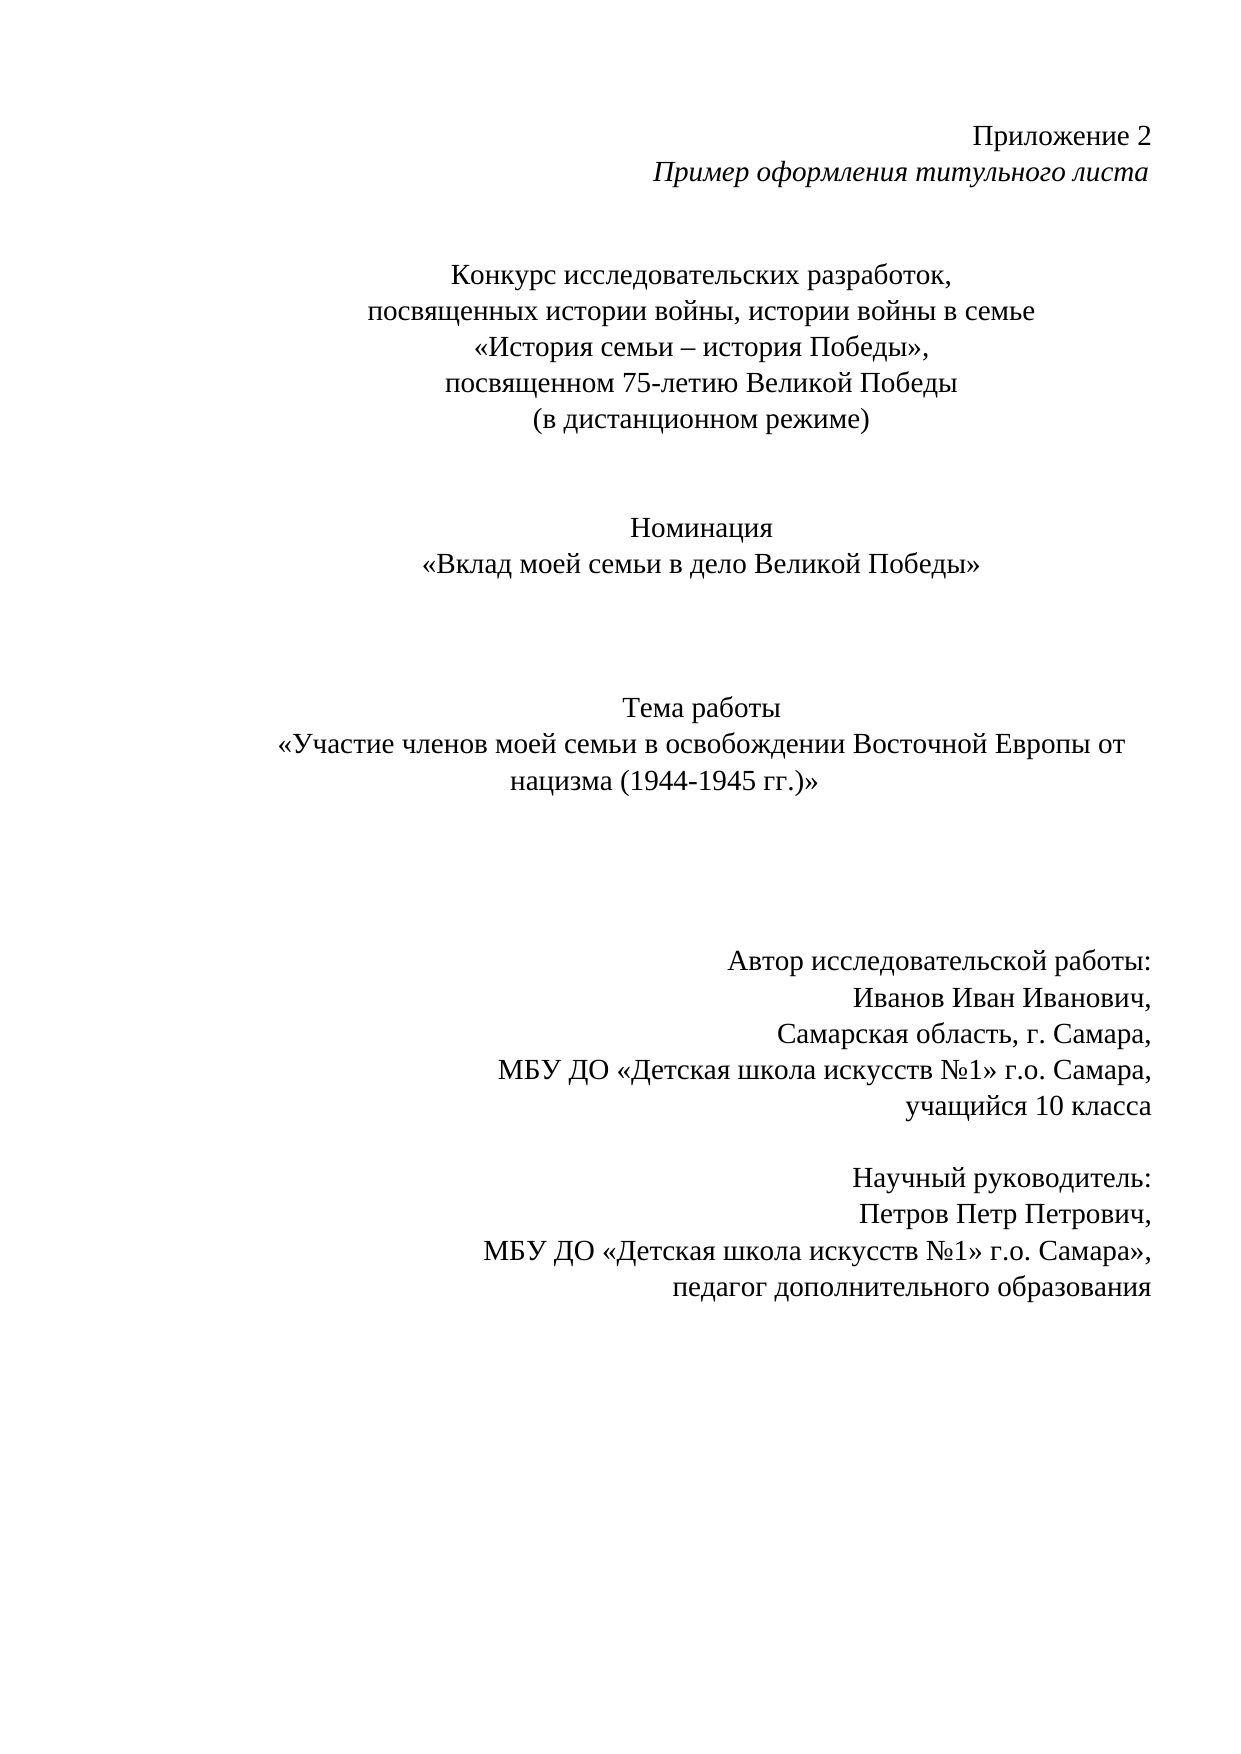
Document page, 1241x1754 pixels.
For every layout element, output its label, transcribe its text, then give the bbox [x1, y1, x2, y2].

text МБУ ДО «Детская школа искусств №1» г.о. Самара, [177, 1052, 1152, 1086]
text «История семьи – история Победы», [177, 329, 1152, 363]
text посвященных истории войны, истории войны в семье [177, 293, 1152, 326]
text Петров Петр Петрович, [177, 1197, 1152, 1230]
text «Участие членов моей семьи в освобождении Восточной Европы от нацизма (1944-1945 гг.)» [177, 727, 1152, 796]
text Иванов Иван Иванович, [177, 980, 1152, 1013]
text учащийся 10 класса [177, 1088, 1152, 1122]
text Номинация [177, 510, 1152, 543]
text МБУ ДО «Детская школа искусств №1» г.о. Самара», [177, 1233, 1152, 1266]
text Автор исследовательской работы: [177, 943, 1152, 977]
text педагог дополнительного образования [177, 1269, 1152, 1302]
text Приложение 2 [177, 118, 1152, 152]
text Конкурс исследовательских разработок, [177, 257, 1152, 290]
text Научный руководитель: [177, 1160, 1152, 1194]
text Пример оформления титульного листа [177, 154, 1152, 188]
text Тема работы [177, 691, 1152, 724]
text посвященном 75-летию Великой Победы [177, 365, 1152, 399]
text (в дистанционном режиме) [177, 401, 1152, 435]
text «Вклад моей семьи в дело Великой Победы» [177, 546, 1152, 579]
text Самарская область, г. Самара, [177, 1016, 1152, 1049]
